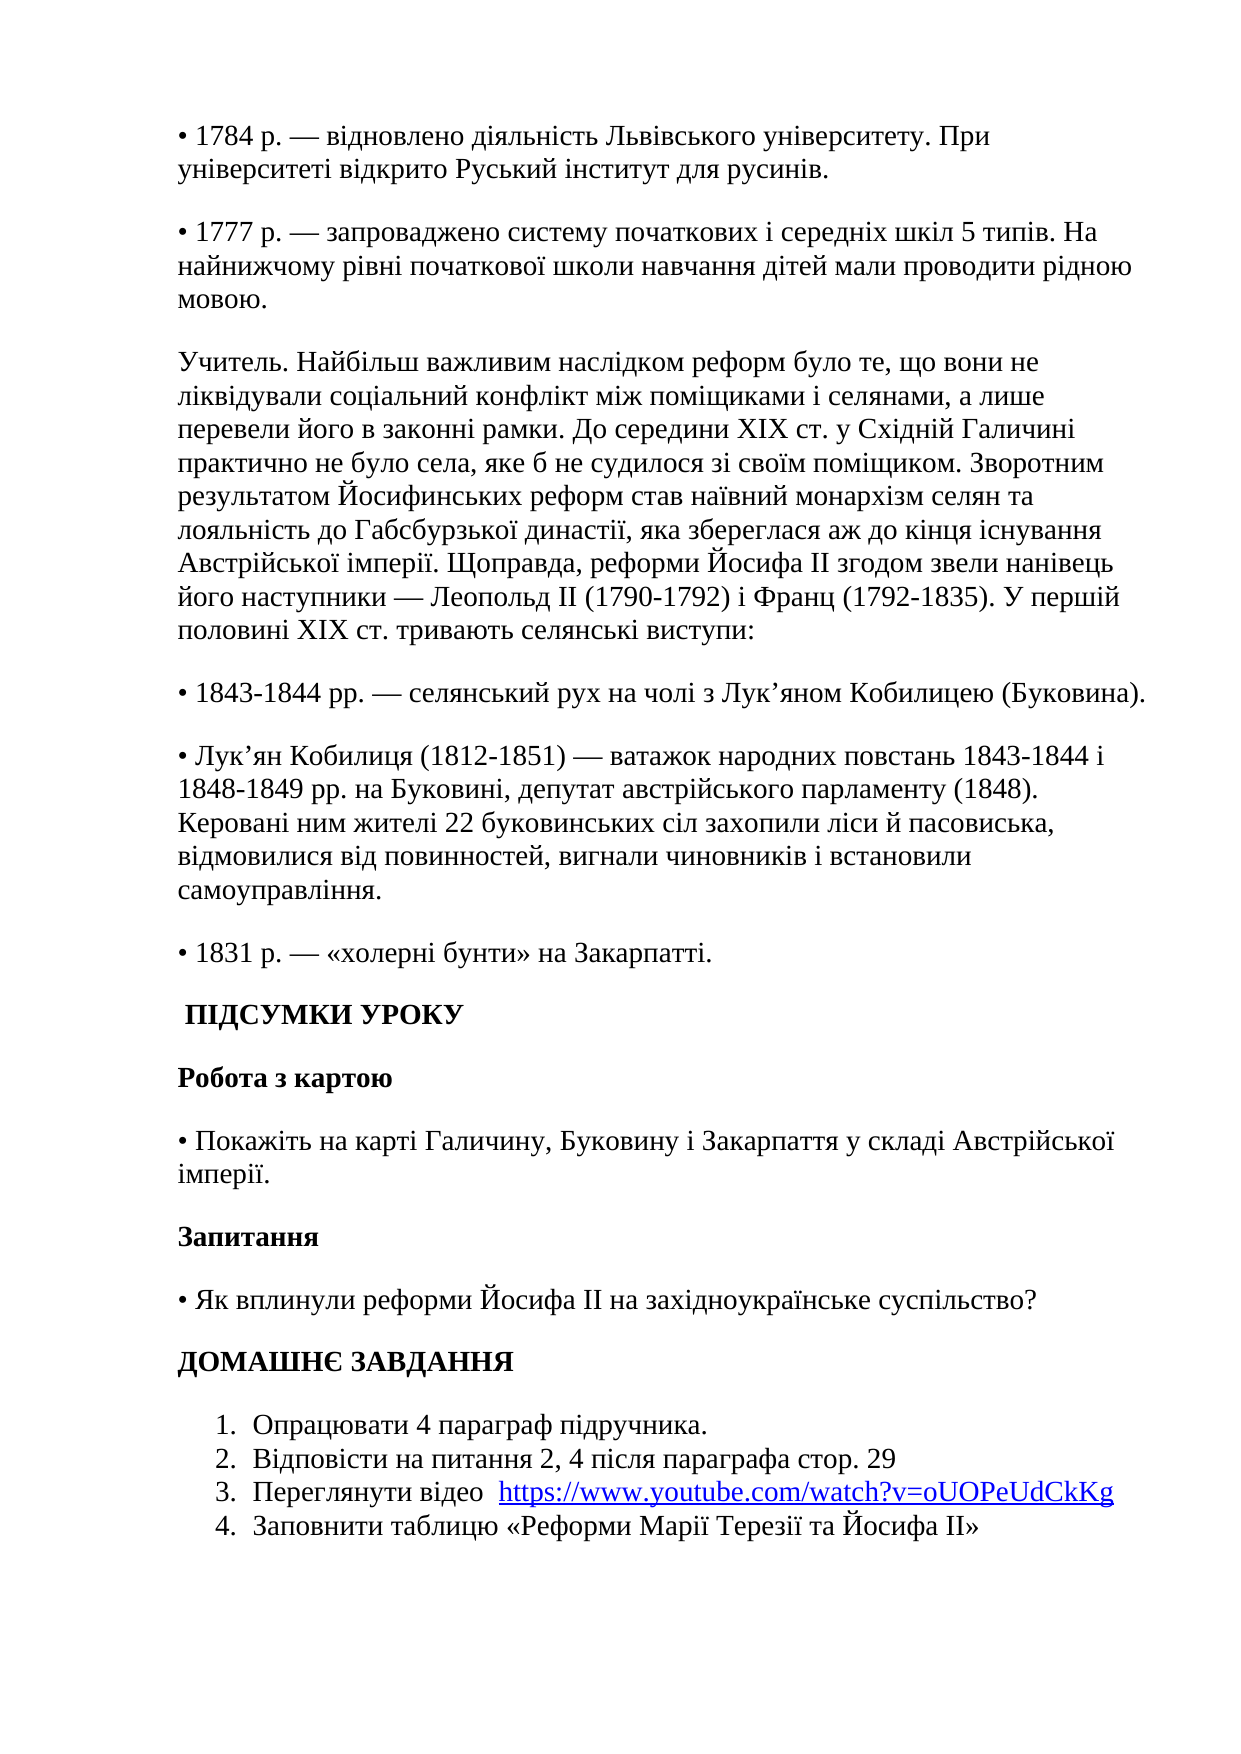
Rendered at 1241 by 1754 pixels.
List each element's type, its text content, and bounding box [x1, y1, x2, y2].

text ДОМАШНЄ ЗАВДАННЯ [177, 1344, 1152, 1378]
text • 1843-1844 рр. — селянський рух на чолі з Лук’яном Кобилицею (Буковина). [177, 675, 1152, 709]
text • Покажіть на карті Галичину, Буковину і Закарпаття у складі Австрійської імперії. [177, 1123, 1152, 1190]
text • 1777 р. — запроваджено систему початкових і середніх шкіл 5 типів. На найнижчому рівні початкової школи навчання дітей мали проводити рідною мовою. [177, 214, 1152, 315]
list Опрацювати 4 параграф підручника. [215, 1407, 1152, 1441]
list Відповісти на питання 2, 4 після параграфа стор. 29 [215, 1441, 1152, 1474]
list Переглянути відео https://www.youtube.com/watch?v=oUOPeUdCkKg [215, 1474, 1152, 1508]
list Заповнити таблицю «Реформи Марії Терезії та Йосифа ІІ» [215, 1508, 1152, 1541]
text ПІДСУМКИ УРОКУ [177, 997, 1152, 1031]
text • Як вплинули реформи Йосифа II на західноукраїнське суспільство? [177, 1282, 1152, 1315]
text • Лук’ян Кобилиця (1812-1851) — ватажок народних повстань 1843-1844 і 1848-1849 рр. на Буковині, депутат австрійського парламенту (1848). Керовані ним жителі 22 буковинських сіл захопили ліси й пасовиська, відмовилися від повинностей, вигнали чиновників і встановили самоуправління. [177, 738, 1152, 906]
text • 1831 р. — «холерні бунти» на Закарпатті. [177, 935, 1152, 968]
text Робота з картою [177, 1060, 1152, 1094]
text • 1784 р. — відновлено діяльність Львівського університету. При університеті відкрито Руський інститут для русинів. [177, 118, 1152, 185]
text Запитання [177, 1219, 1152, 1253]
text Учитель. Найбільш важливим наслідком реформ було те, що вони не ліквідували соціальний конфлікт між поміщиками і селянами, а лише перевели його в законні рамки. До середини XIX ст. у Східній Галичині практично не було села, яке б не судилося зі своїм поміщиком. Зворотним результатом Йосифинських реформ став наївний монархізм селян та лояльність до Габсбурзької династії, яка збереглася аж до кінця існування Австрійської імперії. Щоправда, реформи Йосифа II згодом звели нанівець його наступники — Леопольд II (1790-1792) і Франц (1792-1835). У першій половині XIX ст. тривають селянські виступи: [177, 344, 1152, 646]
